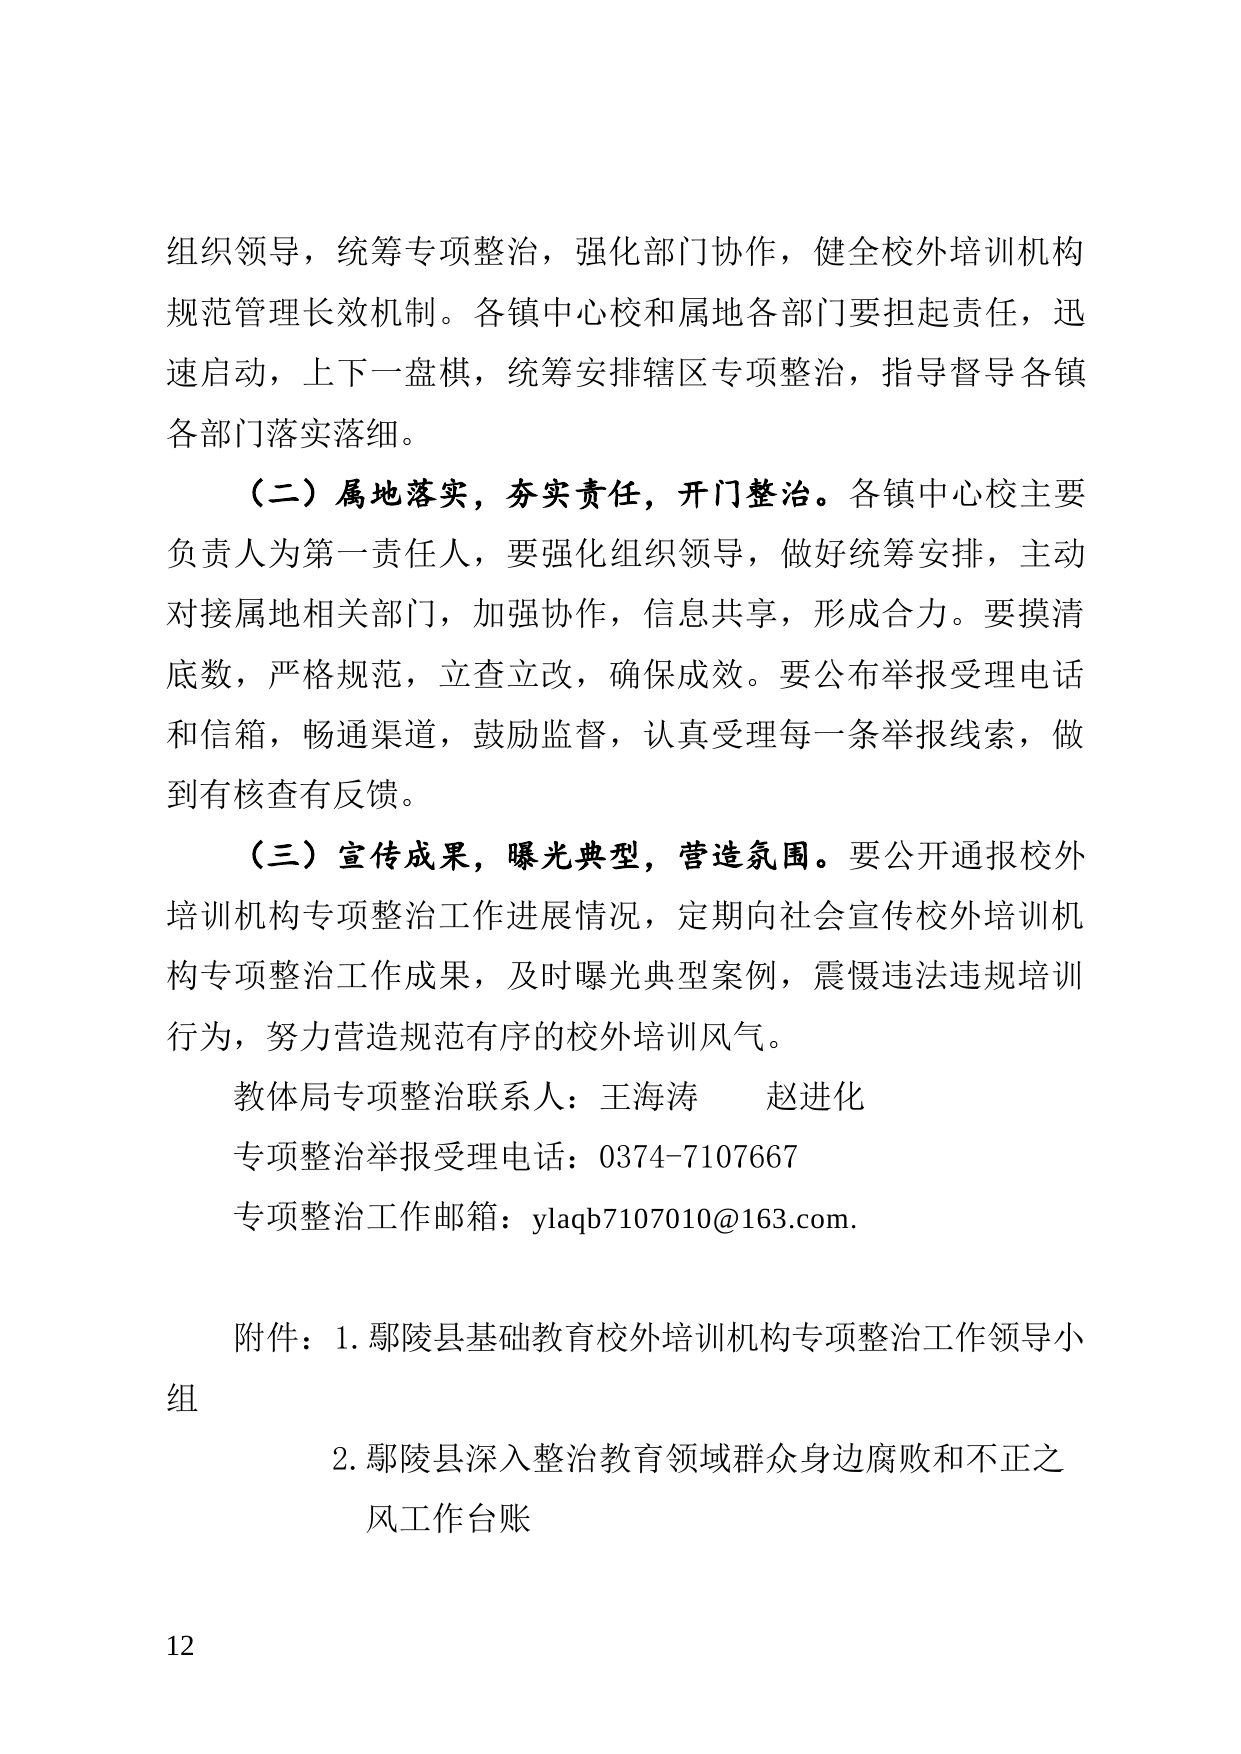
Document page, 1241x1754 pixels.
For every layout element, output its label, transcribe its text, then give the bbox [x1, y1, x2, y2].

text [165, 219, 1087, 461]
text 专项整治举报受理电话：0374-7107667 [165, 1124, 1087, 1184]
text 2.鄢陵县深入整治教育领域群众身边腐败和不正之 [332, 1426, 1087, 1486]
text 附件：1.鄢陵县基础教育校外培训机构专项整治工作领导小组 [165, 1305, 1087, 1426]
text 专项整治工作邮箱：ylaqb7107010@163.com. [165, 1184, 1087, 1245]
text （三）宣传成果，曝光典型，营造氛围。要公开通报校外培训机构专项整治工作进展情况，定期向社会宣传校外培训机构专项整治工作成果，及时曝光典型案例，震慑违法违规培训行为，努力营造规范有序的校外培训风气。 教体局专项整治联系人：王海涛 赵进化 [165, 823, 1087, 1124]
text （二）属地落实，夯实责任，开门整治。各镇中心校主要负责人为第一责任人，要强化组织领导，做好统筹安排，主动对接属地相关部门，加强协作，信息共享，形成合力。要摸清底数，严格规范，立查立改，确保成效。要公布举报受理电话和信箱，畅通渠道，鼓励监督，认真受理每一条举报线索，做到有核查有反馈。 [165, 461, 1087, 823]
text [332, 1486, 1087, 1546]
